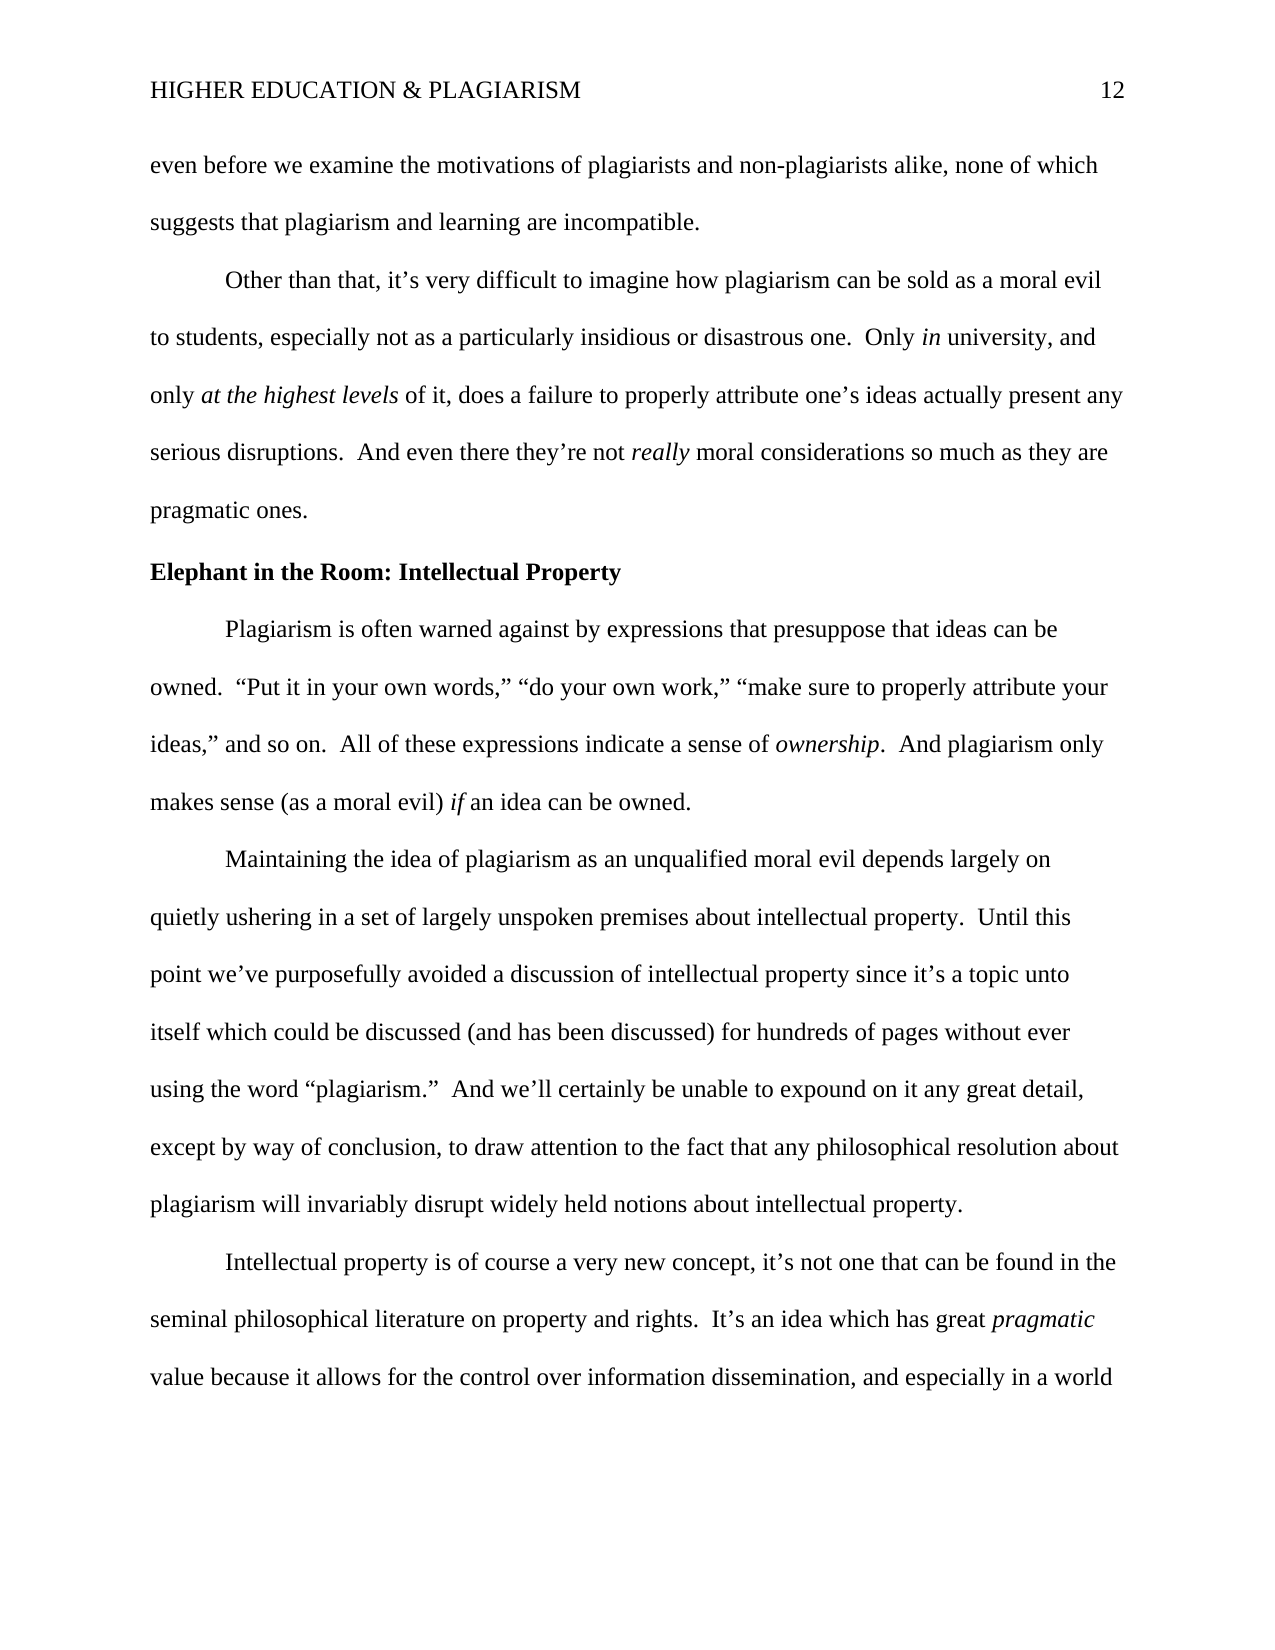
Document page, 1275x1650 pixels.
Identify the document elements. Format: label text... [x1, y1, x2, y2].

text Plagiarism is often warned against by expressions that presuppose that ideas can be owned. “Put it in your own words,” “do your own work,” “make sure to properly attribute your ideas,” and so on. All of these expressions indicate a sense of ownership. And plagiarism only makes sense (as a moral evil) if an idea can be owned. [150, 614, 1125, 815]
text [150, 150, 1125, 236]
subtitle Elephant in the Room: Intellectual Property [150, 557, 1125, 585]
text Maintaining the idea of plagiarism as an unqualified moral evil depends largely on quietly ushering in a set of largely unspoken premises about intellectual property. Until this point we’ve purposefully avoided a discussion of intellectual property since it’s a topic unto itself which could be discussed (and has been discussed) for hundreds of pages without ever using the word “plagiarism.” And we’ll certainly be unable to expound on it any great detail, except by way of conclusion, to draw attention to the fact that any philosophical resolution about plagiarism will invariably disrupt widely held notions about intellectual property. [150, 844, 1125, 1218]
text Other than that, it’s very difficult to imagine how plagiarism can be sold as a moral evil to students, especially not as a particularly insidious or disastrous one. Only in university, and only at the highest levels of it, does a failure to properly attribute one’s ideas actually present any serious disruptions. And even there they’re not really moral considerations so much as they are pragmatic ones. [150, 265, 1125, 524]
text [150, 1247, 1125, 1390]
